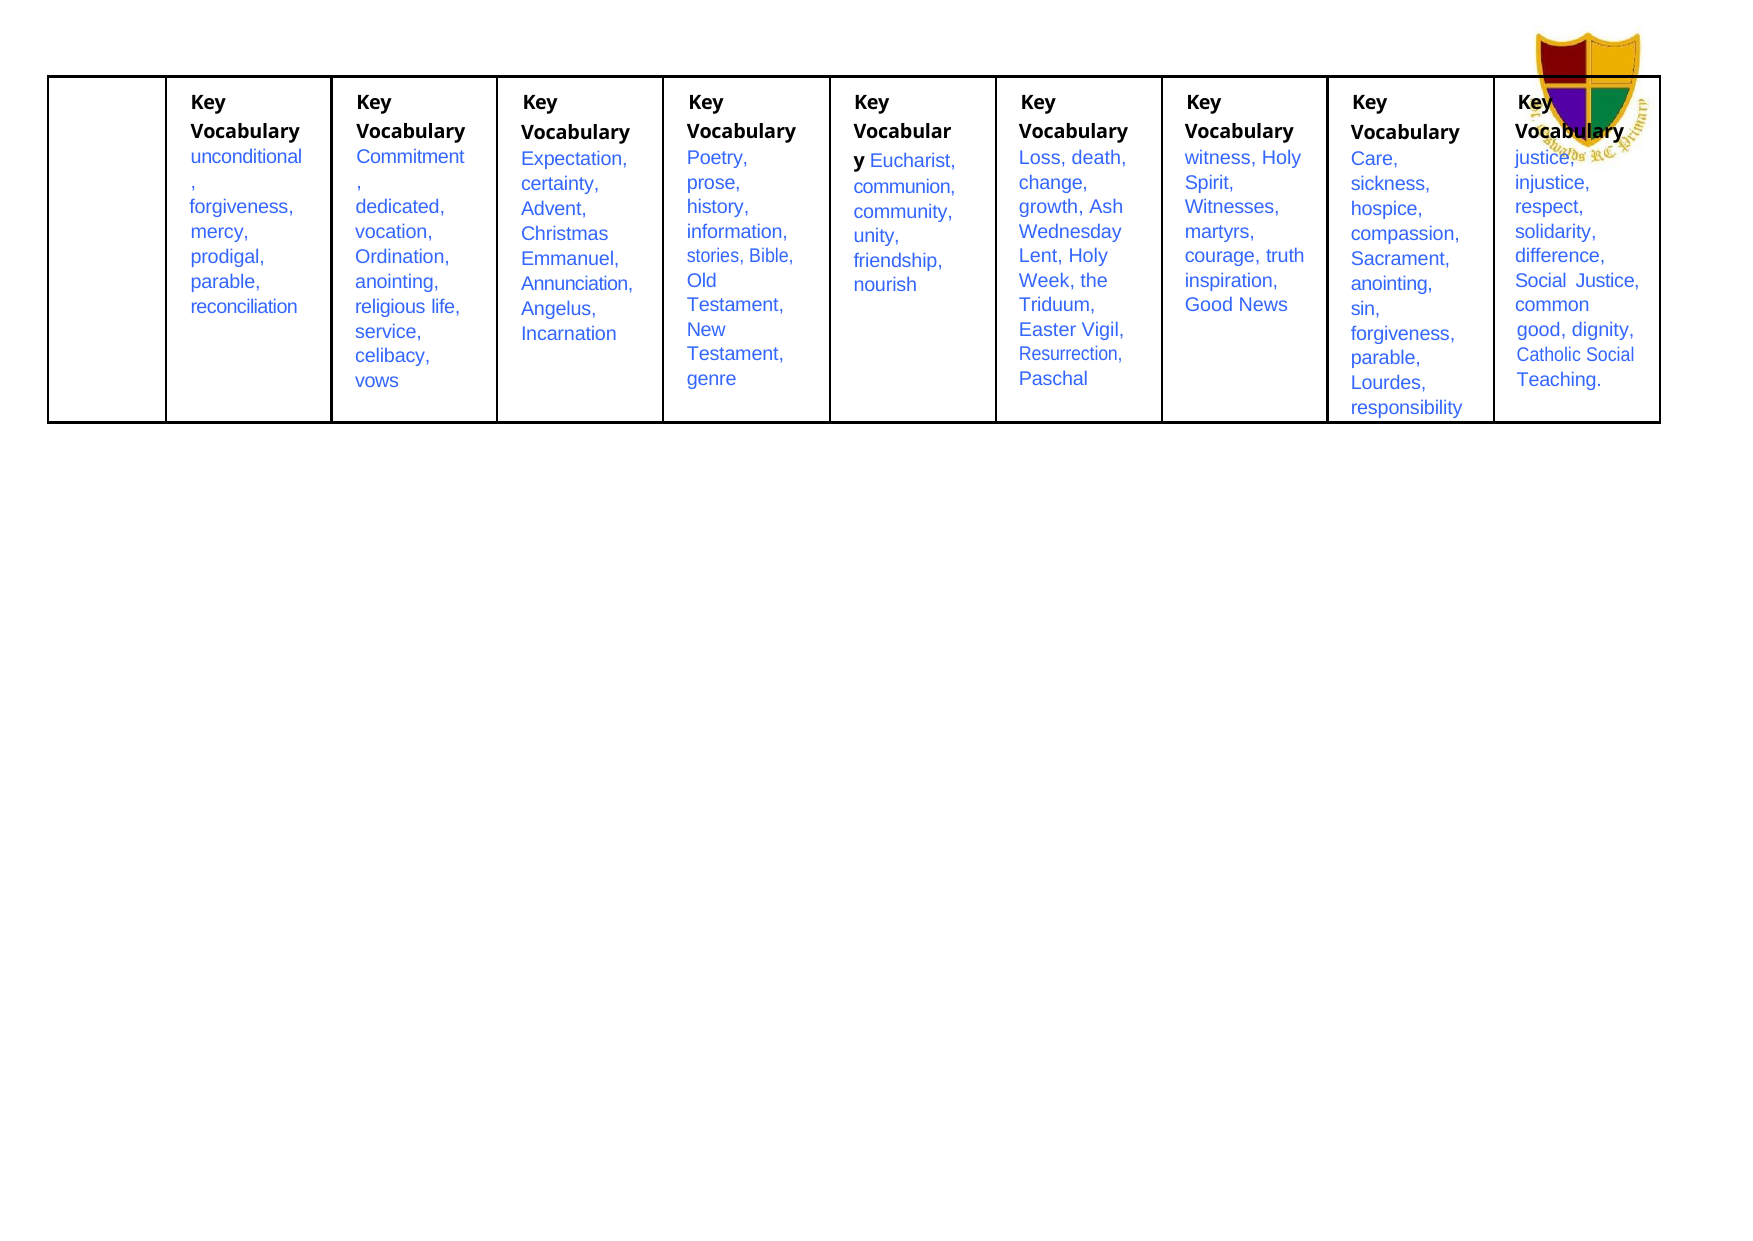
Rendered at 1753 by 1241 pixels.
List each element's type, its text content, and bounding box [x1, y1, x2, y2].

table_header Key Vocabulary Poetry, prose, history, information, stories, Bible, Old Testament, New Testament, genre [664, 78, 829, 421]
table_header Key Vocabulary justice, injustice, respect, solidarity, difference, Social Justice, common good, dignity, Catholic Social Teaching. [1495, 78, 1659, 421]
picture [1521, 25, 1655, 75]
table_header Key Vocabulary witness, Holy Spirit, Witnesses, martyrs, courage, truth inspiration, Good News [1163, 78, 1326, 421]
table_header Key Vocabulary Eucharist, communion, community, unity, friendship, nourish [831, 78, 995, 421]
table_header [49, 78, 165, 421]
table_header Key Vocabulary Care, sickness, hospice, compassion, Sacrament, anointing, sin, forgiveness, parable, Lourdes, responsibility [1329, 78, 1493, 421]
table_header Key Vocabulary unconditional , forgiveness, mercy, prodigal, parable, reconciliation [167, 78, 330, 421]
table_header Key Vocabulary Expectation, certainty, Advent, Christmas Emmanuel, Annunciation, Angelus, Incarnation [498, 78, 662, 421]
table_header Key Vocabulary Commitment , dedicated, vocation, Ordination, anointing, religious life, service, celibacy, vows [333, 78, 496, 421]
table_header Key Vocabulary Loss, death, change, growth, Ash Wednesday Lent, Holy Week, the Triduum, Easter Vigil, Resurrection, Paschal [997, 78, 1161, 421]
